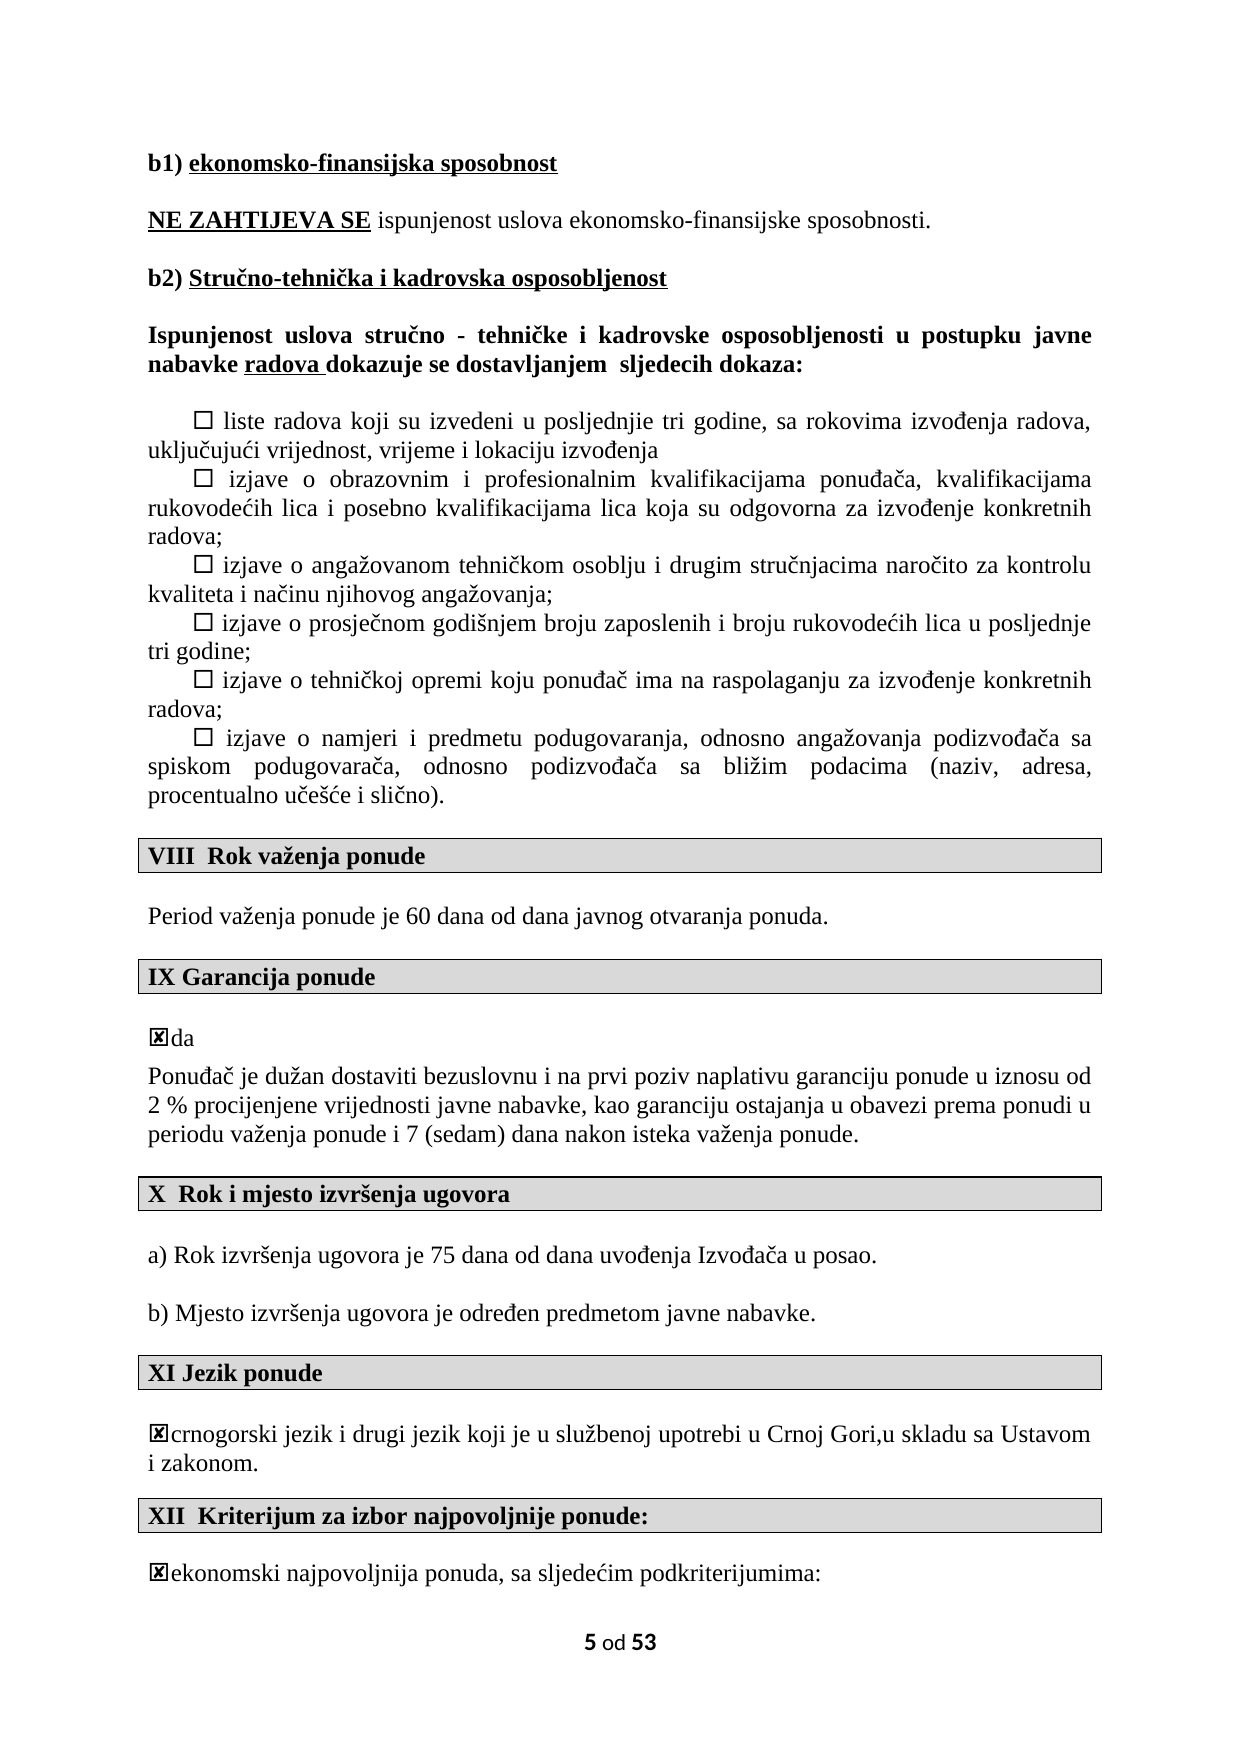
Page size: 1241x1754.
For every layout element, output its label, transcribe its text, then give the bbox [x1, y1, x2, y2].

text izjave o namjeri i predmetu podugovaranja, odnosno angažovanja podizvođača sa spiskom podugovarača, odnosno podizvođača sa bližim podacima (naziv, adresa, procentualno učešće i slično). [148, 723, 1093, 809]
text crnogorski jezik i drugi jezik koji je u službenoj upotrebi u Crnoj Gori,u skladu sa Ustavom i zakonom. [148, 1419, 1093, 1476]
text b1) ekonomsko-finansijska sposobnost [148, 148, 1093, 176]
text Period važenja ponude je 60 dana od dana javnog otvaranja ponuda. [148, 901, 1093, 930]
text X Rok i mjesto izvršenja ugovora [139, 1178, 1101, 1210]
text XI Jezik ponude [139, 1356, 1101, 1389]
text izjave o angažovanom tehničkom osoblju i drugim stručnjacima naročito za kontrolu kvaliteta i načinu njihovog angažovanja; [148, 550, 1093, 608]
text VIII Rok važenja ponude [139, 839, 1101, 872]
text izjave o obrazovnim i profesionalnim kvalifikacijama ponuđača, kvalifikacijama rukovodećih lica i posebno kvalifikacijama lica koja su odgovorna za izvođenje konkretnih radova; [148, 464, 1093, 550]
text a) Rok izvršenja ugovora je 75 dana od dana uvođenja Izvođača u posao. [148, 1240, 1093, 1269]
text Ispunjenost uslova stručno - tehničke i kadrovske osposobljenosti u postupku javne nabavke radova dokazuje se dostavljanjem sljedecih dokaza: [148, 320, 1093, 378]
text da [148, 1023, 1093, 1051]
text b2) Stručno-tehnička i kadrovska osposobljenost [148, 263, 1093, 291]
text IX Garancija ponude [139, 960, 1101, 993]
text izjave o prosječnom godišnjem broju zaposlenih i broju rukovodećih lica u posljednje tri godine; [148, 608, 1093, 665]
text liste radova koji su izvedeni u posljednjie tri godine, sa rokovima izvođenja radova, uključujući vrijednost, vrijeme i lokaciju izvođenja [148, 406, 1093, 464]
text izjave o tehničkoj opremi koju ponuđač ima na raspolaganju za izvođenje konkretnih radova; [148, 665, 1093, 723]
text XII Kriterijum za izbor najpovoljnije ponude: [139, 1499, 1101, 1532]
text Ponuđač je dužan dostaviti bezuslovnu i na prvi poziv naplativu garanciju ponude u iznosu od 2 % procijenjene vrijednosti javne nabavke, kao garanciju ostajanja u obavezi prema ponudi u periodu važenja ponude i 7 (sedam) dana nakon isteka važenja ponude. [148, 1061, 1093, 1148]
text ekonomski najpovoljnija ponuda, sa sljedećim podkriterijumima: [148, 1558, 1093, 1587]
text b) Mjesto izvršenja ugovora je određen predmetom javne nabavke. [148, 1298, 1093, 1326]
text NE ZAHTIJEVA SE ispunjenost uslova ekonomsko-finansijske sposobnosti. [148, 205, 1093, 234]
